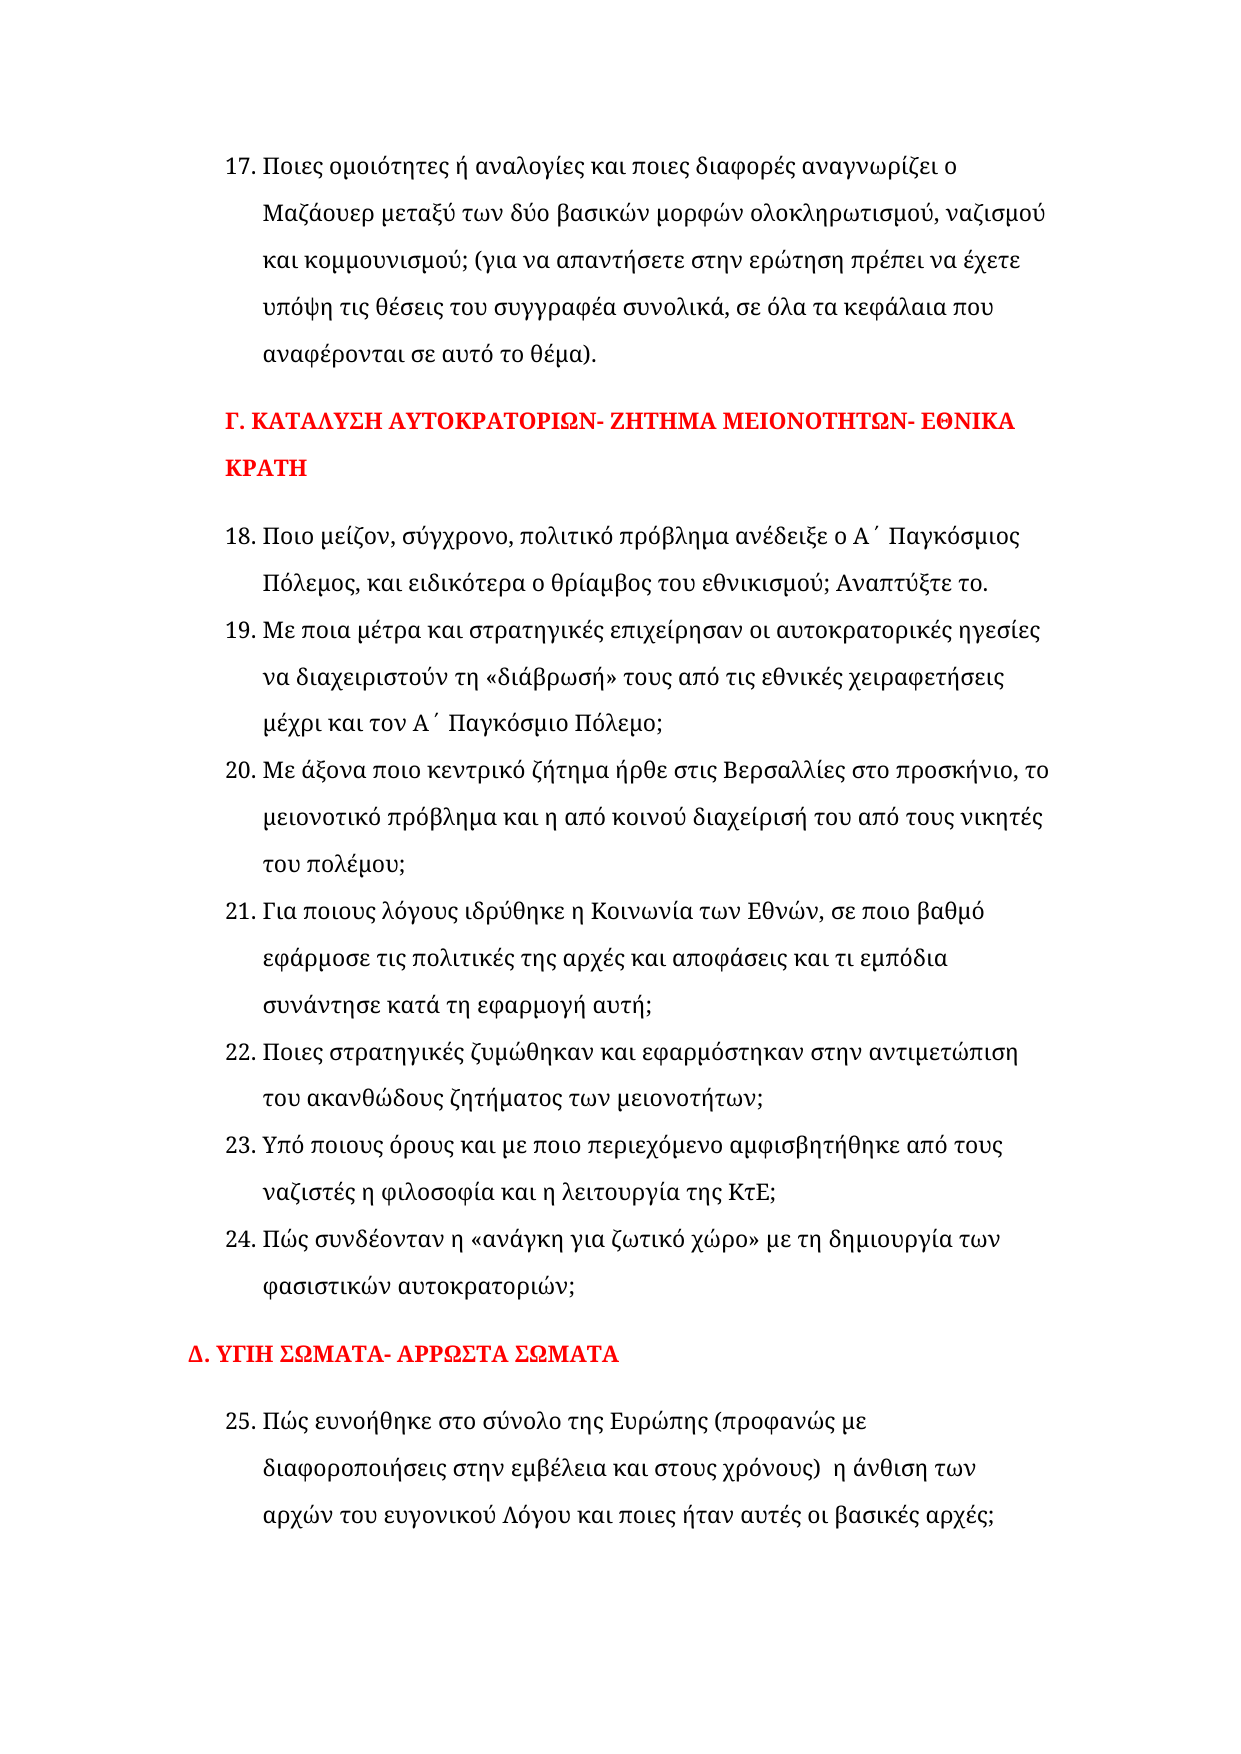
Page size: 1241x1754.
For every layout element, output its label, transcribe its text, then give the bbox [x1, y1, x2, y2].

text Γ. ΚΑΤΑΛΥΣΗ ΑΥΤΟΚΡΑΤΟΡΙΩΝ- ΖΗΤΗΜΑ ΜΕΙΟΝΟΤΗΤΩΝ- ΕΘΝΙΚΑ ΚΡΑΤΗ [225, 405, 1053, 483]
list Ποιες στρατηγικές ζυμώθηκαν και εφαρμόστηκαν στην αντιμετώπιση του ακανθώδους ζητήματος των μειονοτήτων; [225, 1035, 1053, 1113]
list Για ποιους λόγους ιδρύθηκε η Κοινωνία των Εθνών, σε ποιο βαθμό εφάρμοσε τις πολιτικές της αρχές και αποφάσεις και τι εμπόδια συνάντησε κατά τη εφαρμογή αυτή; [225, 895, 1053, 1020]
list Με άξονα ποιο κεντρικό ζήτημα ήρθε στις Βερσαλλίες στο προσκήνιο, το μειονοτικό πρόβλημα και η από κοινού διαχείρισή του από τους νικητές του πολέμου; [225, 754, 1053, 879]
list Υπό ποιους όρους και με ποιο περιεχόμενο αμφισβητήθηκε από τους ναζιστές η φιλοσοφία και η λειτουργία της ΚτΕ; [225, 1129, 1053, 1207]
list Πώς ευνοήθηκε στο σύνολο της Ευρώπης (προφανώς με διαφοροποιήσεις στην εμβέλεια και στους χρόνους) η άνθιση των αρχών του ευγονικού Λόγου και ποιες ήταν αυτές οι βασικές αρχές; [225, 1405, 1053, 1530]
list Με ποια μέτρα και στρατηγικές επιχείρησαν οι αυτοκρατορικές ηγεσίες να διαχειριστούν τη «διάβρωσή» τους από τις εθνικές χειραφετήσεις μέχρι και τον Α΄ Παγκόσμιο Πόλεμο; [225, 613, 1053, 738]
list Ποιες ομοιότητες ή αναλογίες και ποιες διαφορές αναγνωρίζει ο Μαζάουερ μεταξύ των δύο βασικών μορφών ολοκληρωτισμού, ναζισμού και κομμουνισμού; (για να απαντήσετε στην ερώτηση πρέπει να έχετε υπόψη τις θέσεις του συγγραφέα συνολικά, σε όλα τα κεφάλαια που αναφέρονται σε αυτό το θέμα). [225, 150, 1053, 369]
text Δ. ΥΓΙΗ ΣΩΜΑΤΑ- ΑΡΡΩΣΤΑ ΣΩΜΑΤΑ [187, 1337, 1053, 1369]
list Ποιο μείζον, σύγχρονο, πολιτικό πρόβλημα ανέδειξε ο Α΄ Παγκόσμιος Πόλεμος, και ειδικότερα ο θρίαμβος του εθνικισμού; Αναπτύξτε το. [225, 520, 1053, 598]
list Πώς συνδέονταν η «ανάγκη για ζωτικό χώρο» με τη δημιουργία των φασιστικών αυτοκρατοριών; [225, 1223, 1053, 1301]
